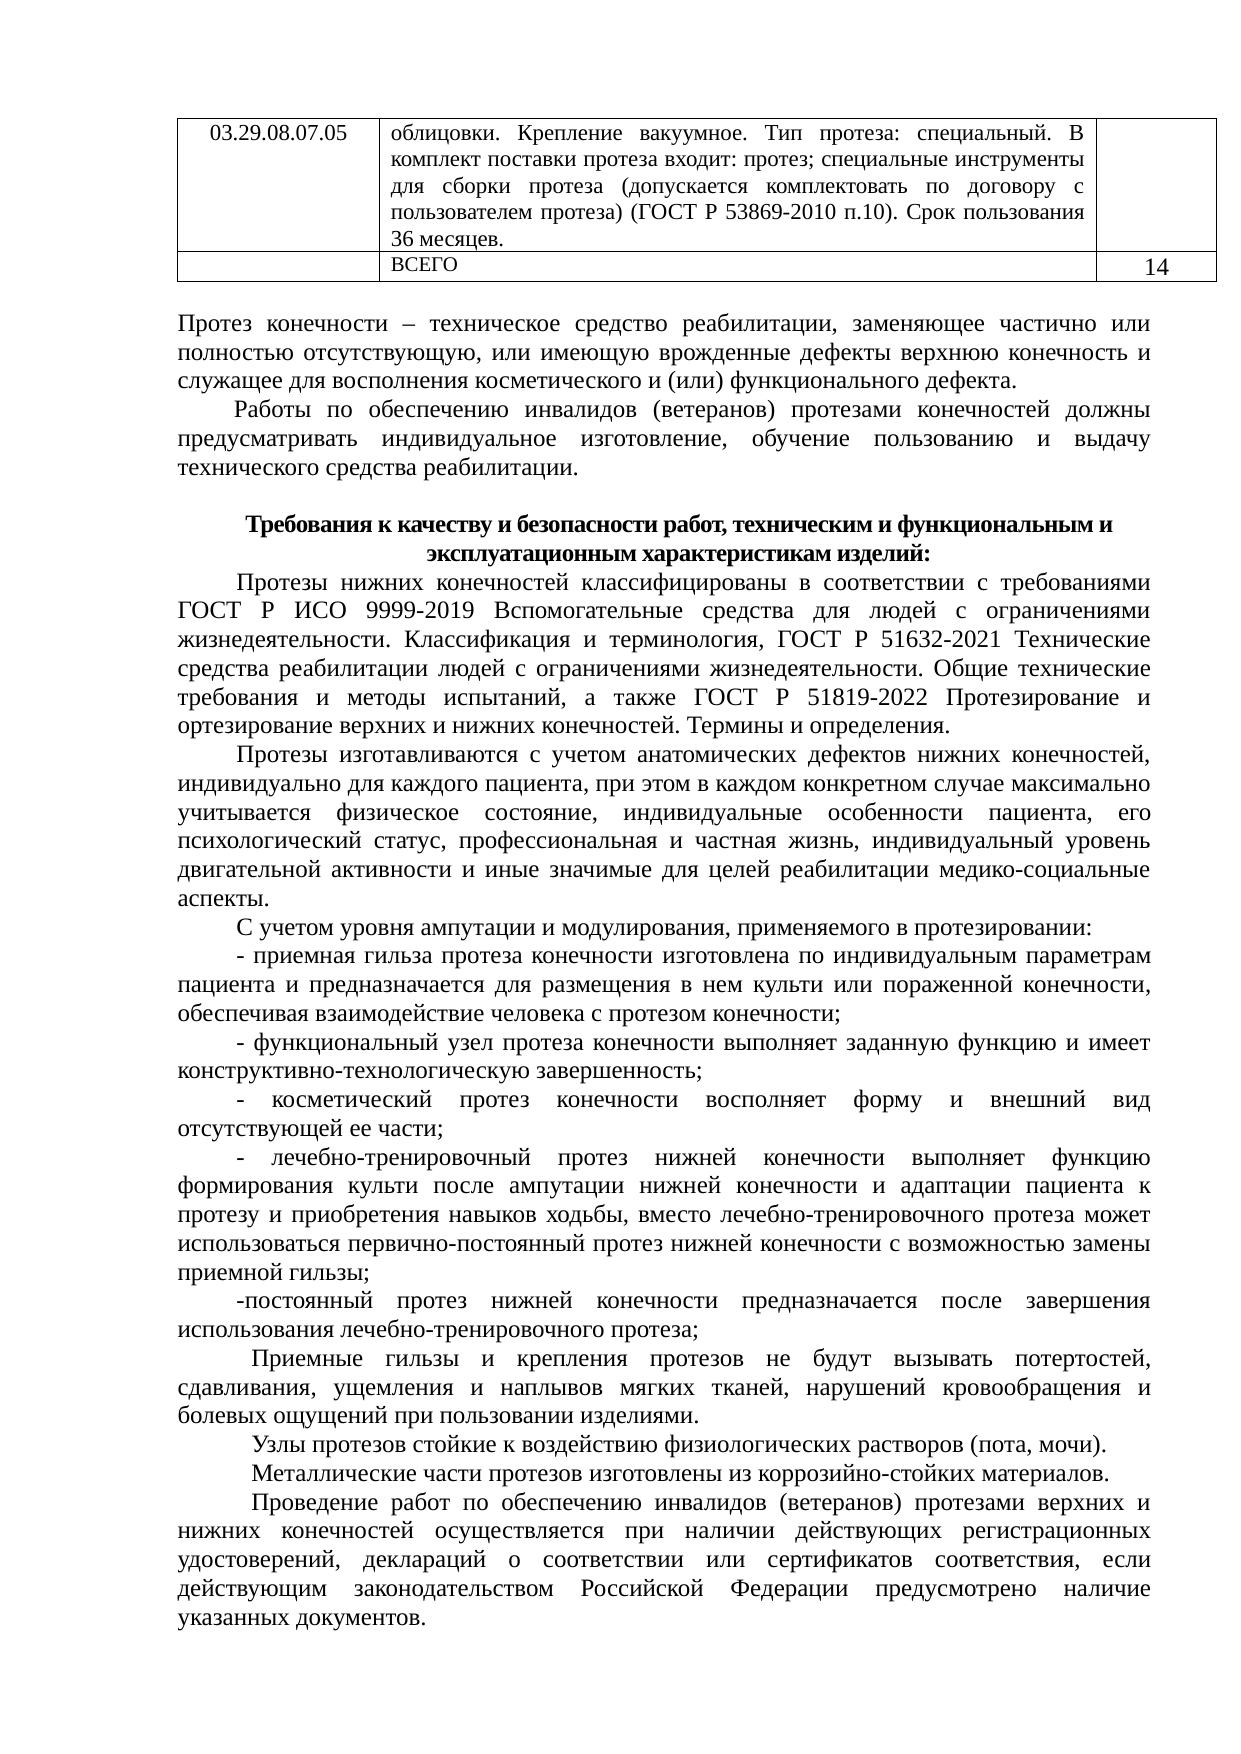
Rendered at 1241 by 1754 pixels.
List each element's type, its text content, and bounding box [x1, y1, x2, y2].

text Протез конечности – техническое средство реабилитации, заменяющее частично или полностью отсутствующую, или имеющую врожденные дефекты верхнюю конечность и служащее для восполнения косметического и (или) функционального дефекта. [177, 308, 1152, 394]
text Узлы протезов стойкие к воздействию физиологических растворов (пота, мочи). [177, 1429, 1152, 1458]
text - лечебно-тренировочный протез нижней конечности выполняет функцию формирования культи после ампутации нижней конечности и адаптации пациента к протезу и приобретения навыков ходьбы, вместо лечебно-тренировочного протеза может использоваться первично-постоянный протез нижней конечности с возможностью замены приемной гильзы; [177, 1142, 1152, 1286]
text Работы по обеспечению инвалидов (ветеранов) протезами конечностей должны предусматривать индивидуальное изготовление, обучение пользованию и выдачу технического средства реабилитации. [177, 394, 1152, 481]
text - косметический протез конечности восполняет форму и внешний вид отсутствующей ее части; [177, 1084, 1152, 1142]
text Протезы изготавливаются с учетом анатомических дефектов нижних конечностей, индивидуально для каждого пациента, при этом в каждом конкретном случае максимально учитывается физическое состояние, индивидуальные особенности пациента, его психологический статус, профессиональная и частная жизнь, индивидуальный уровень двигательной активности и иные значимые для целей реабилитации медико-социальные аспекты. [177, 739, 1152, 912]
text - приемная гильза протеза конечности изготовлена по индивидуальным параметрам пациента и предназначается для размещения в нем культи или пораженной конечности, обеспечивая взаимодействие человека с протезом конечности; [177, 941, 1152, 1027]
text Проведение работ по обеспечению инвалидов (ветеранов) протезами верхних и нижних конечностей осуществляется при наличии действующих регистрационных удостоверений, деклараций о соответствии или сертификатов соответствия, если действующим законодательством Российской Федерации предусмотрено наличие указанных документов. [177, 1487, 1152, 1631]
text -постоянный протез нижней конечности предназначается после завершения использования лечебно-тренировочного протеза; [177, 1286, 1152, 1343]
text Приемные гильзы и крепления протезов не будут вызывать потертостей, сдавливания, ущемления и наплывов мягких тканей, нарушений кровообращения и болевых ощущений при пользовании изделиями. [177, 1343, 1152, 1429]
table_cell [380, 119, 1096, 251]
text С учетом уровня ампутации и модулирования, применяемого в протезировании: [177, 912, 1152, 941]
text Требования к качеству и безопасности работ, техническим и функциональным и эксплуатационным характеристикам изделий: [196, 509, 1162, 567]
table_cell [178, 252, 379, 281]
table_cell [178, 119, 379, 251]
text - функциональный узел протеза конечности выполняет заданную функцию и имеет конструктивно-технологическую завершенность; [177, 1027, 1152, 1084]
text Протезы нижних конечностей классифицированы в соответствии с требованиями ГОСТ Р ИСО 9999-2019 Вспомогательные средства для людей с ограничениями жизнедеятельности. Классификация и терминология, ГОСТ Р 51632-2021 Технические средства реабилитации людей с ограничениями жизнедеятельности. Общие технические требования и методы испытаний, а также ГОСТ Р 51819-2022 Протезирование и ортезирование верхних и нижних конечностей. Термины и определения. [177, 567, 1152, 739]
text Металлические части протезов изготовлены из коррозийно-стойких материалов. [177, 1458, 1152, 1487]
table_cell ВСЕГО [380, 252, 1096, 281]
table_cell 2 [1097, 119, 1216, 251]
table_cell 14 [1097, 252, 1216, 281]
